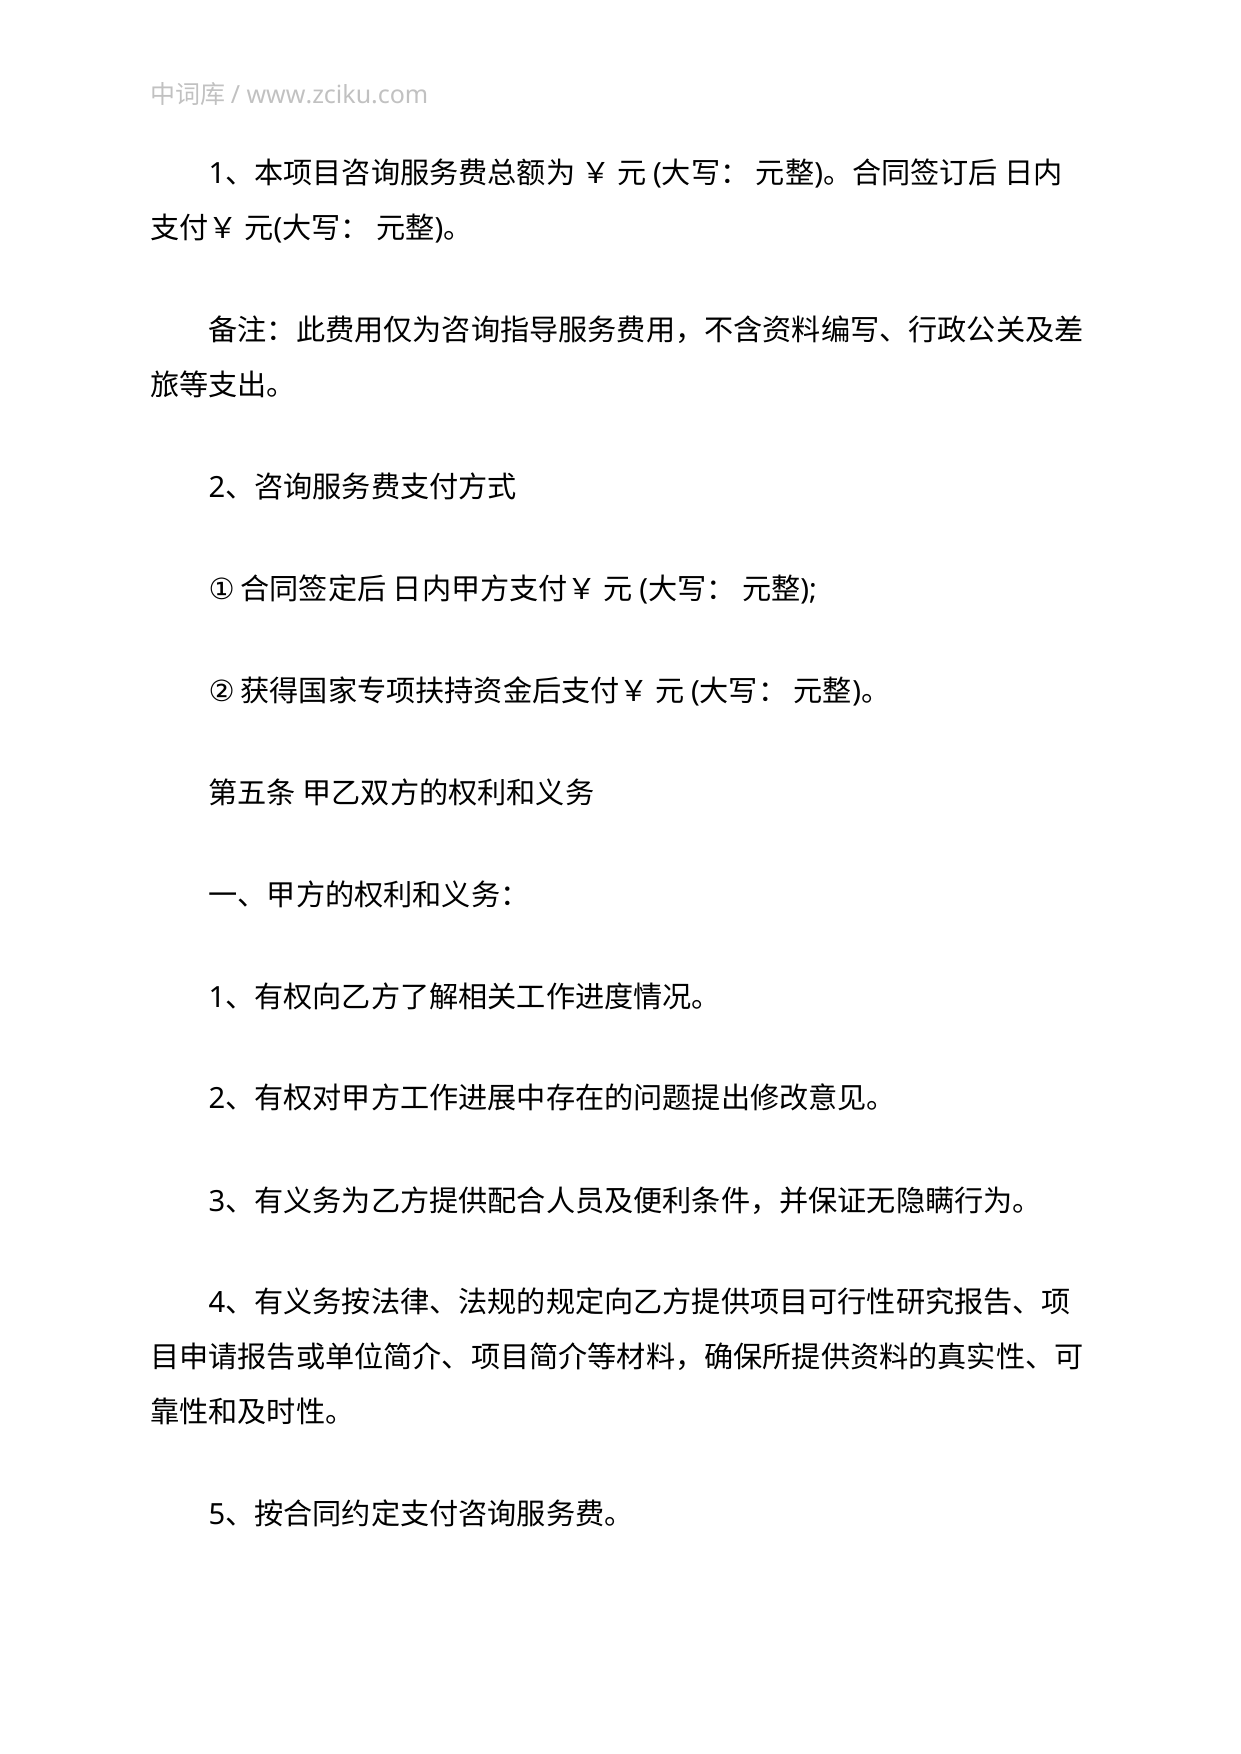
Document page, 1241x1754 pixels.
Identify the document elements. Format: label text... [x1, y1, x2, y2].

text 3、有义务为乙方提供配合人员及便利条件，并保证无隐瞒行为。 [150, 1177, 1090, 1219]
text 2、咨询服务费支付方式 [150, 464, 1090, 506]
text 1、本项目咨询服务费总额为 ￥ 元 (大写： 元整)。合同签订后 日内支付￥ 元(大写： 元整)。 [150, 150, 1090, 247]
text ②获得国家专项扶持资金后支付￥ 元 (大写： 元整)。 [150, 668, 1090, 710]
text 2、有权对甲方工作进展中存在的问题提出修改意见。 [150, 1075, 1090, 1117]
text 1、有权向乙方了解相关工作进度情况。 [150, 973, 1090, 1016]
text ①合同签定后 日内甲方支付￥ 元 (大写： 元整); [150, 566, 1090, 608]
text 4、有义务按法律、法规的规定向乙方提供项目可行性研究报告、项目申请报告或单位简介、项目简介等材料，确保所提供资料的真实性、可靠性和及时性。 [150, 1279, 1090, 1431]
text 5、按合同约定支付咨询服务费。 [150, 1491, 1090, 1533]
text 备注：此费用仅为咨询指导服务费用，不含资料编写、行政公关及差旅等支出。 [150, 307, 1090, 404]
text 第五条 甲乙双方的权利和义务 [150, 769, 1090, 812]
text 一、甲方的权利和义务： [150, 871, 1090, 914]
